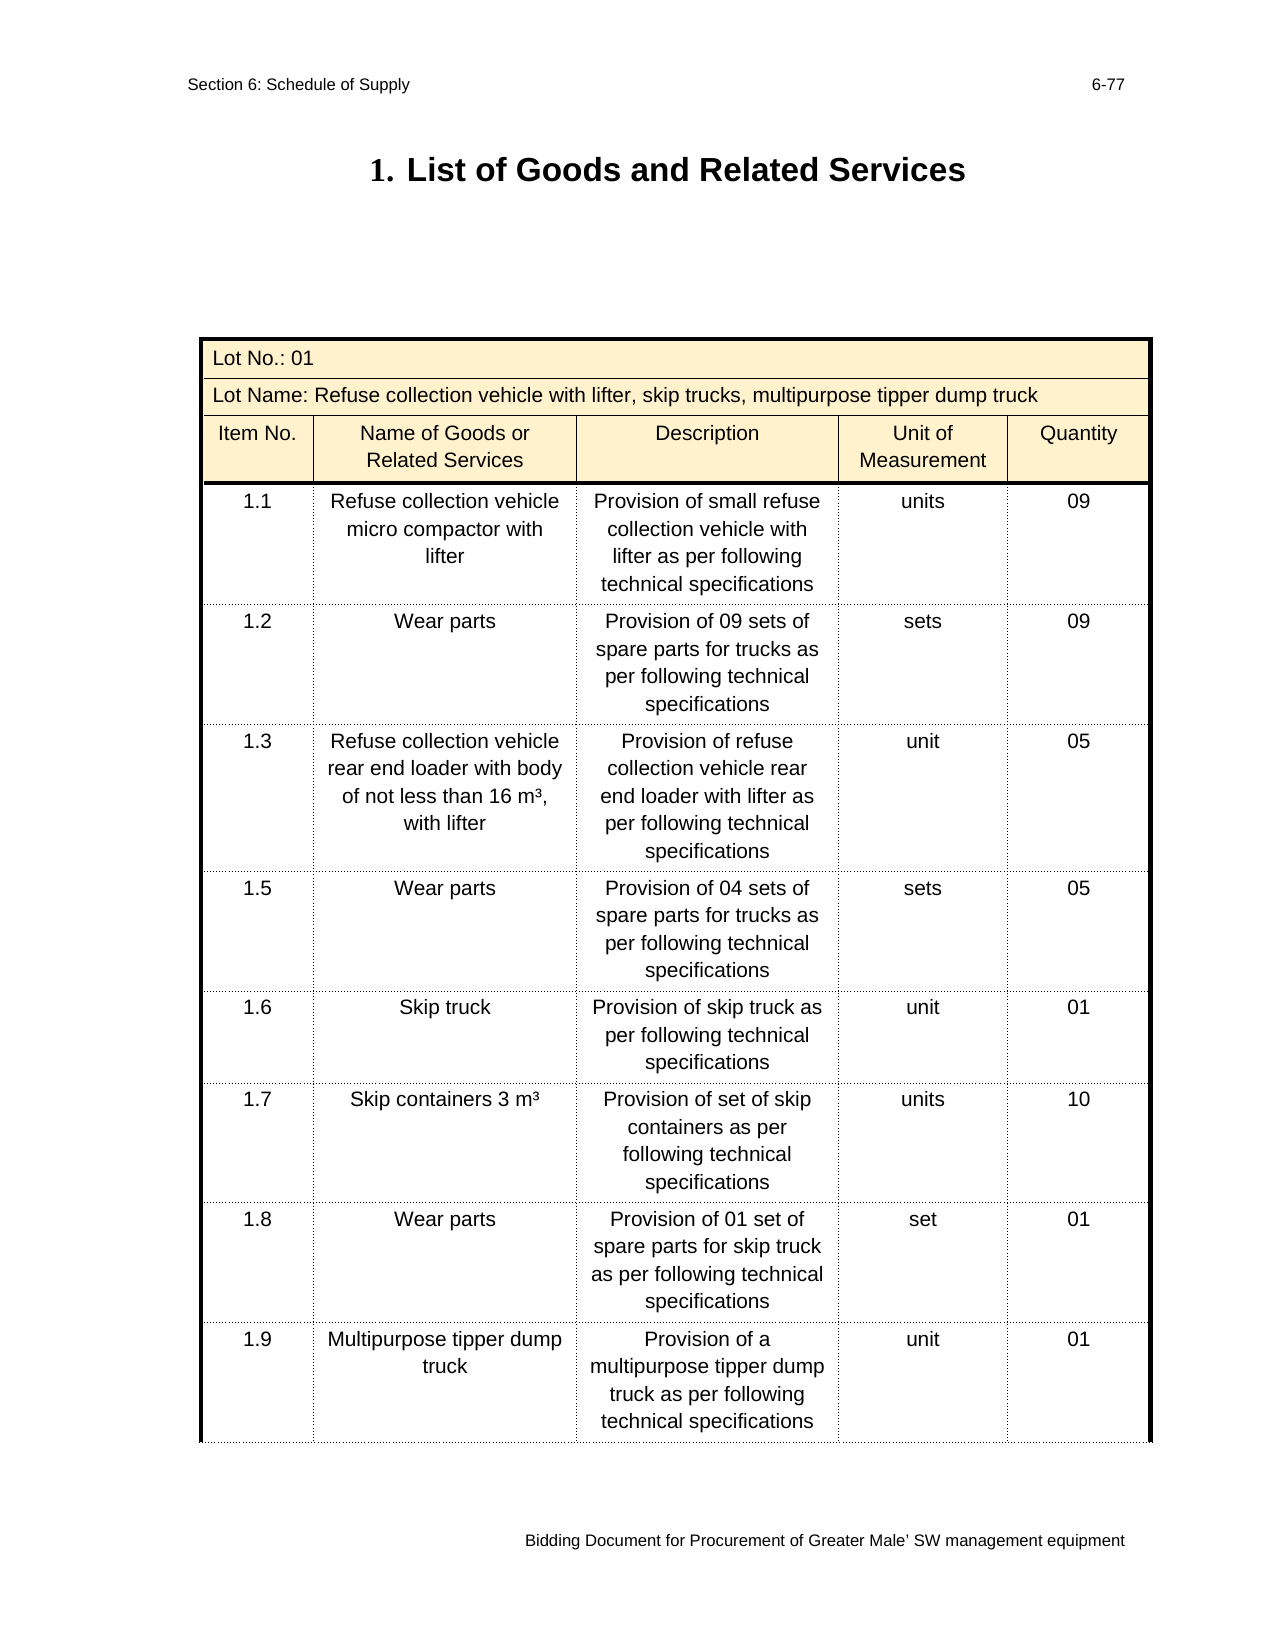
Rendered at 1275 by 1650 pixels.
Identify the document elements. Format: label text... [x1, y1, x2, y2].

table_cell units [839, 485, 1007, 604]
table_cell Wear parts [314, 1202, 576, 1322]
table_cell 1.3 [203, 724, 313, 871]
table_cell Name of Goods or Related Services [314, 416, 576, 481]
table_cell unit [839, 724, 1007, 871]
table_cell 01 [1007, 1202, 1148, 1322]
table_cell Skip containers 3 m³ [314, 1083, 576, 1202]
table_cell Unit of Measurement [839, 416, 1007, 481]
table_cell Provision of a multipurpose tipper dump truck as per following technical specifications [576, 1322, 838, 1441]
table_cell 1.2 [203, 604, 313, 724]
table_cell 01 [1007, 991, 1148, 1083]
table_cell 1.1 [203, 482, 313, 604]
table_cell Wear parts [314, 604, 576, 724]
table_cell 10 [1007, 1083, 1148, 1202]
table_cell 09 [1007, 485, 1148, 604]
table_cell set [839, 1202, 1007, 1322]
table_cell Provision of 04 sets of spare parts for trucks as per following technical specifications [576, 871, 838, 991]
table_header List of Goods and Related Services [199, 150, 1136, 286]
table_header Lot No.: 01 [203, 341, 1148, 378]
table_cell Provision of refuse collection vehicle rear end loader with lifter as per following technical specifications [576, 724, 838, 871]
table_cell 09 [1007, 604, 1148, 724]
table_cell 1.6 [203, 991, 313, 1083]
table_cell units [839, 1083, 1007, 1202]
table_cell Refuse collection vehicle rear end loader with body of not less than 16 m³, with lifter [314, 724, 576, 871]
table_cell Description [577, 416, 838, 481]
table_cell 1.5 [203, 871, 313, 991]
table_cell unit [839, 991, 1007, 1083]
table_cell Provision of small refuse collection vehicle with lifter as per following technical specifications [576, 485, 838, 604]
table_cell Quantity [1008, 416, 1148, 481]
table_cell Provision of skip truck as per following technical specifications [576, 991, 838, 1083]
table_cell sets [839, 604, 1007, 724]
table_cell Multipurpose tipper dump truck [314, 1322, 576, 1441]
table_cell 01 [1007, 1322, 1148, 1441]
table_cell sets [839, 871, 1007, 991]
table_cell Provision of 01 set of spare parts for skip truck as per following technical specifications [576, 1202, 838, 1322]
table_cell Provision of set of skip containers as per following technical specifications [576, 1083, 838, 1202]
table_cell Skip truck [314, 991, 576, 1083]
table_cell unit [839, 1322, 1007, 1441]
table_cell 1.7 [203, 1083, 313, 1202]
table_cell Refuse collection vehicle micro compactor with lifter [314, 485, 576, 604]
table_cell Lot Name: Refuse collection vehicle with lifter, skip trucks, multipurpose tipper dump truck [203, 379, 1148, 415]
table_cell 05 [1007, 724, 1148, 871]
table_cell 1.9 [203, 1322, 313, 1441]
table_cell 1.8 [203, 1202, 313, 1322]
table_cell 05 [1007, 871, 1148, 991]
table_cell Provision of 09 sets of spare parts for trucks as per following technical specifications [576, 604, 838, 724]
table_cell Item No. [203, 416, 313, 481]
table_cell Wear parts [314, 871, 576, 991]
